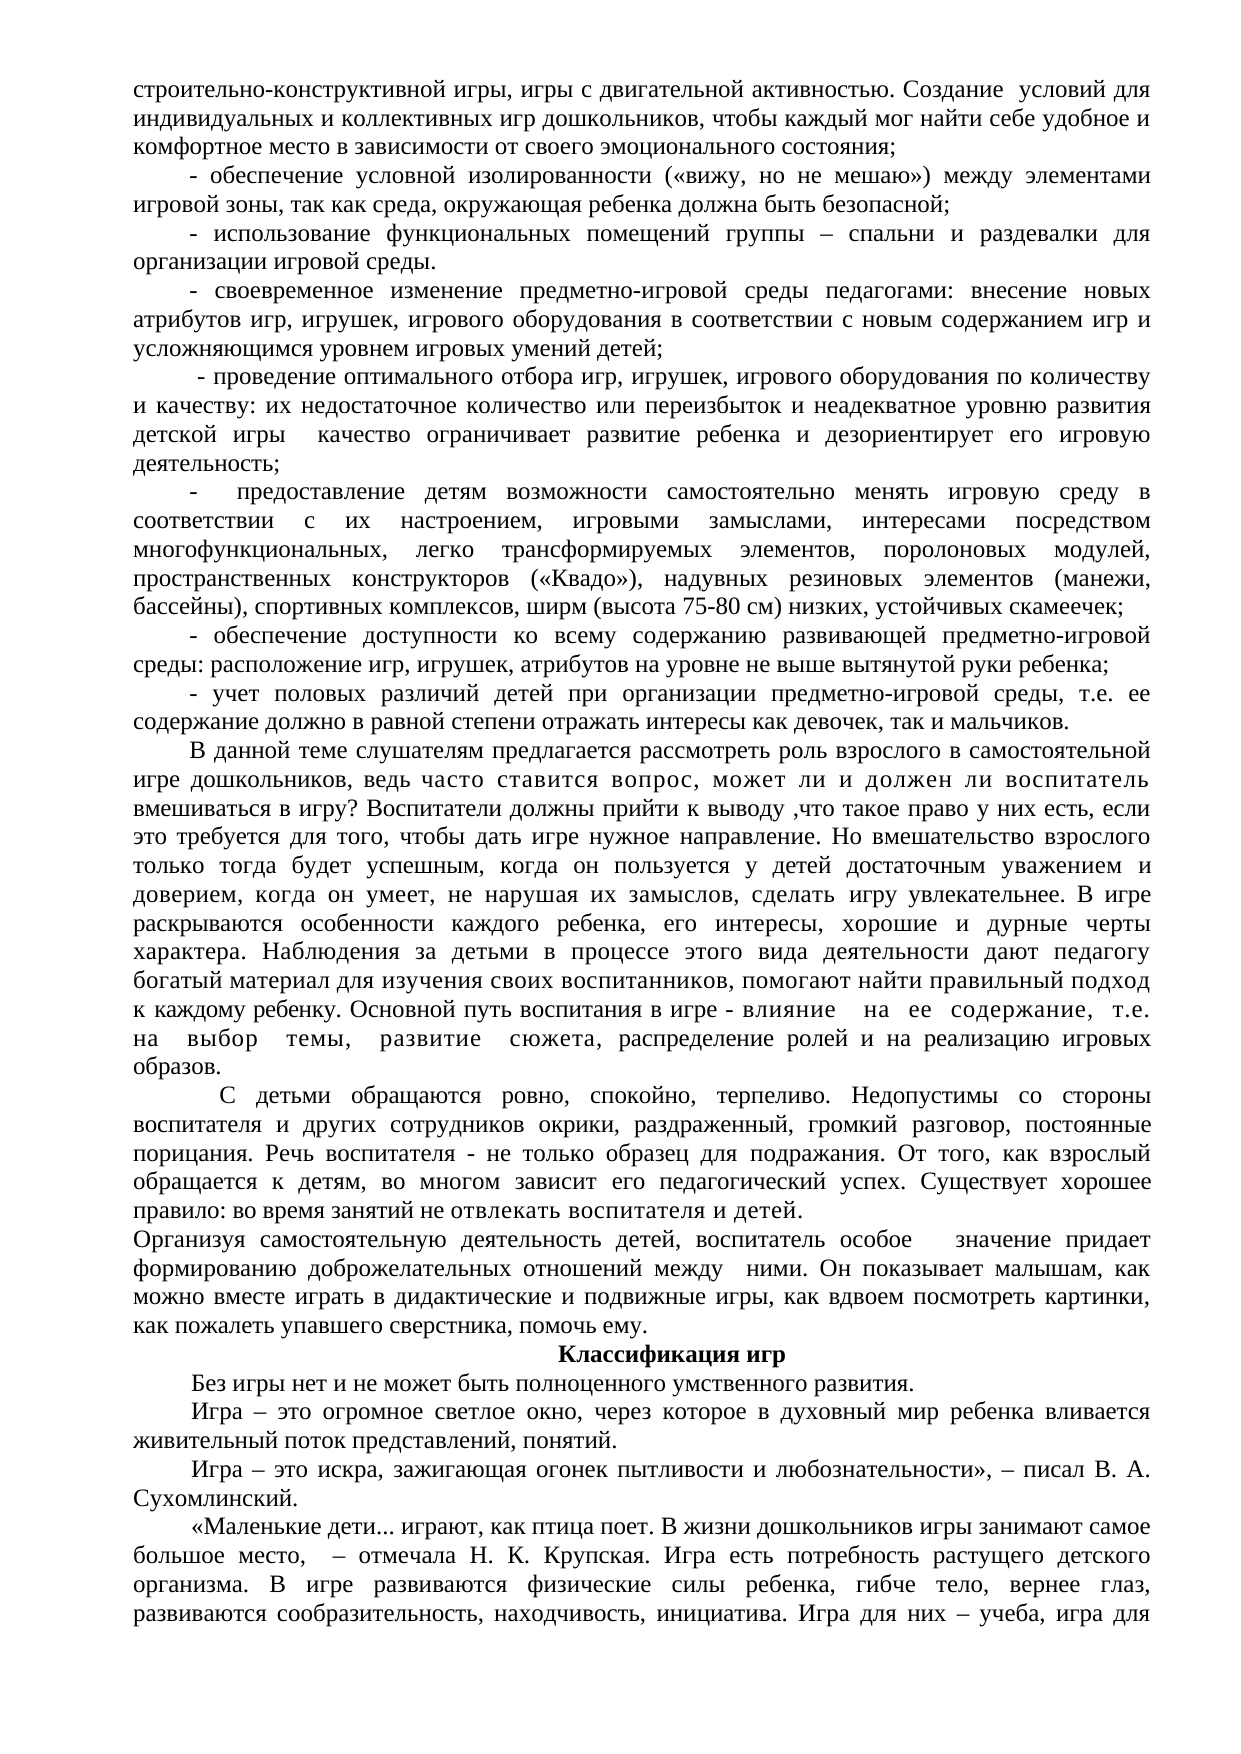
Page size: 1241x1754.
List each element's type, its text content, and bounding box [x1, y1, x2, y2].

text - обеспечение доступности ко всему содержанию развивающей предметно-игровой среды: расположение игр, игрушек, атрибутов на уровне не выше вытянутой руки ребенка; [133, 620, 1152, 678]
text - учет половых различий детей при организации предметно-игровой среды, т.е. ее содержание должно в равной степени отражать интересы как девочек, так и мальчиков. [133, 678, 1152, 735]
text - предоставление детям возможности самостоятельно менять игровую среду в соответствии с их настроением, игровыми замыслами, интересами посредством многофункциональных, легко трансформируемых элементов, поролоновых модулей, пространственных конструкторов («Квадо»), надувных резиновых элементов (манежи, бассейны), спортивных комплексов, ширм (высота 75-) низких, устойчивых скамеечек; [133, 476, 1152, 620]
text - обеспечение условной изолированности («вижу, но не мешаю») между элементами игровой зоны, так как среда, окружающая ребенка должна быть безопасной; [133, 160, 1152, 218]
text В данной теме слушателям предлагается рассмотреть роль взрослого в самостоятельной игре дошкольников, ведь часто ставится вопрос, может ли и должен ли воспитатель вмешиваться в игру? Воспитатели должны прийти к выводу ,что такое право у них есть, если это требуется для того, чтобы дать игре нужное направление. Но вмешательство взрослого только тогда будет успешным, когда он пользуется у детей достаточным уважением и доверием, когда он умеет, не нарушая их замыслов, сделать игру увлекательнее. В игре раскрываются особенности каждого ребенка, его интересы, хорошие и дурные черты характера. Наблюдения за детьми в процессе этого вида деятельности дают педагогу богатый материал для изучения своих воспитанников, помогают найти правильный подход к каждому ребенку. Основной путь воспитания в игре - влияние на ее содержание, т.е. на выбор темы, развитие сюжета, распределение ролей и на реализацию игровых образов. [133, 735, 1152, 1080]
text Без игры нет и не может быть полноценного умственного развития. [133, 1368, 1152, 1396]
text - проведение оптимального отбора игр, игрушек, игрового оборудования по количеству и качеству: их недостаточное количество или переизбыток и неадекватное уровню развития детской игры качество ограничивает развитие ребенка и дезориентирует его игровую деятельность; [133, 361, 1152, 476]
text С детьми обращаются ровно, спокойно, терпеливо. Недопустимы со стороны воспитателя и других сотрудников окрики, раздраженный, громкий разговор, постоянные порицания. Речь воспитателя - не только образец для подражания. От того, как взрослый обращается к детям, во многом зависит его педагогический успех. Существует хорошее правило: во время занятий не отвлекать воспитателя и детей. [133, 1080, 1152, 1224]
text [133, 74, 1152, 160]
text Организуя самостоятельную деятельность детей, воспитатель особое значение придает формированию доброжелательных отношений между ними. Он показывает малышам, как можно вместе играть в дидактические и подвижные игры, как вдвоем посмотреть картинки, как пожалеть упавшего сверстника, помочь ему. [133, 1224, 1152, 1339]
text Игра – это искра, зажигающая огонек пытливости и любознательности», – писал В. А. Сухомлинский. [133, 1454, 1152, 1511]
text - использование функциональных помещений группы – спальни и раздевалки для организации игровой среды. [133, 218, 1152, 275]
text Классификация игр [133, 1339, 1152, 1368]
text Игра – это огромное светлое окно, через которое в духовный мир ребенка вливается живительный поток представлений, понятий. [133, 1396, 1152, 1454]
text - своевременное изменение предметно-игровой среды педагогами: внесение новых атрибутов игр, игрушек, игрового оборудования в соответствии с новым содержанием игр и усложняющимся уровнем игровых умений детей; [133, 275, 1152, 361]
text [133, 1511, 1152, 1626]
